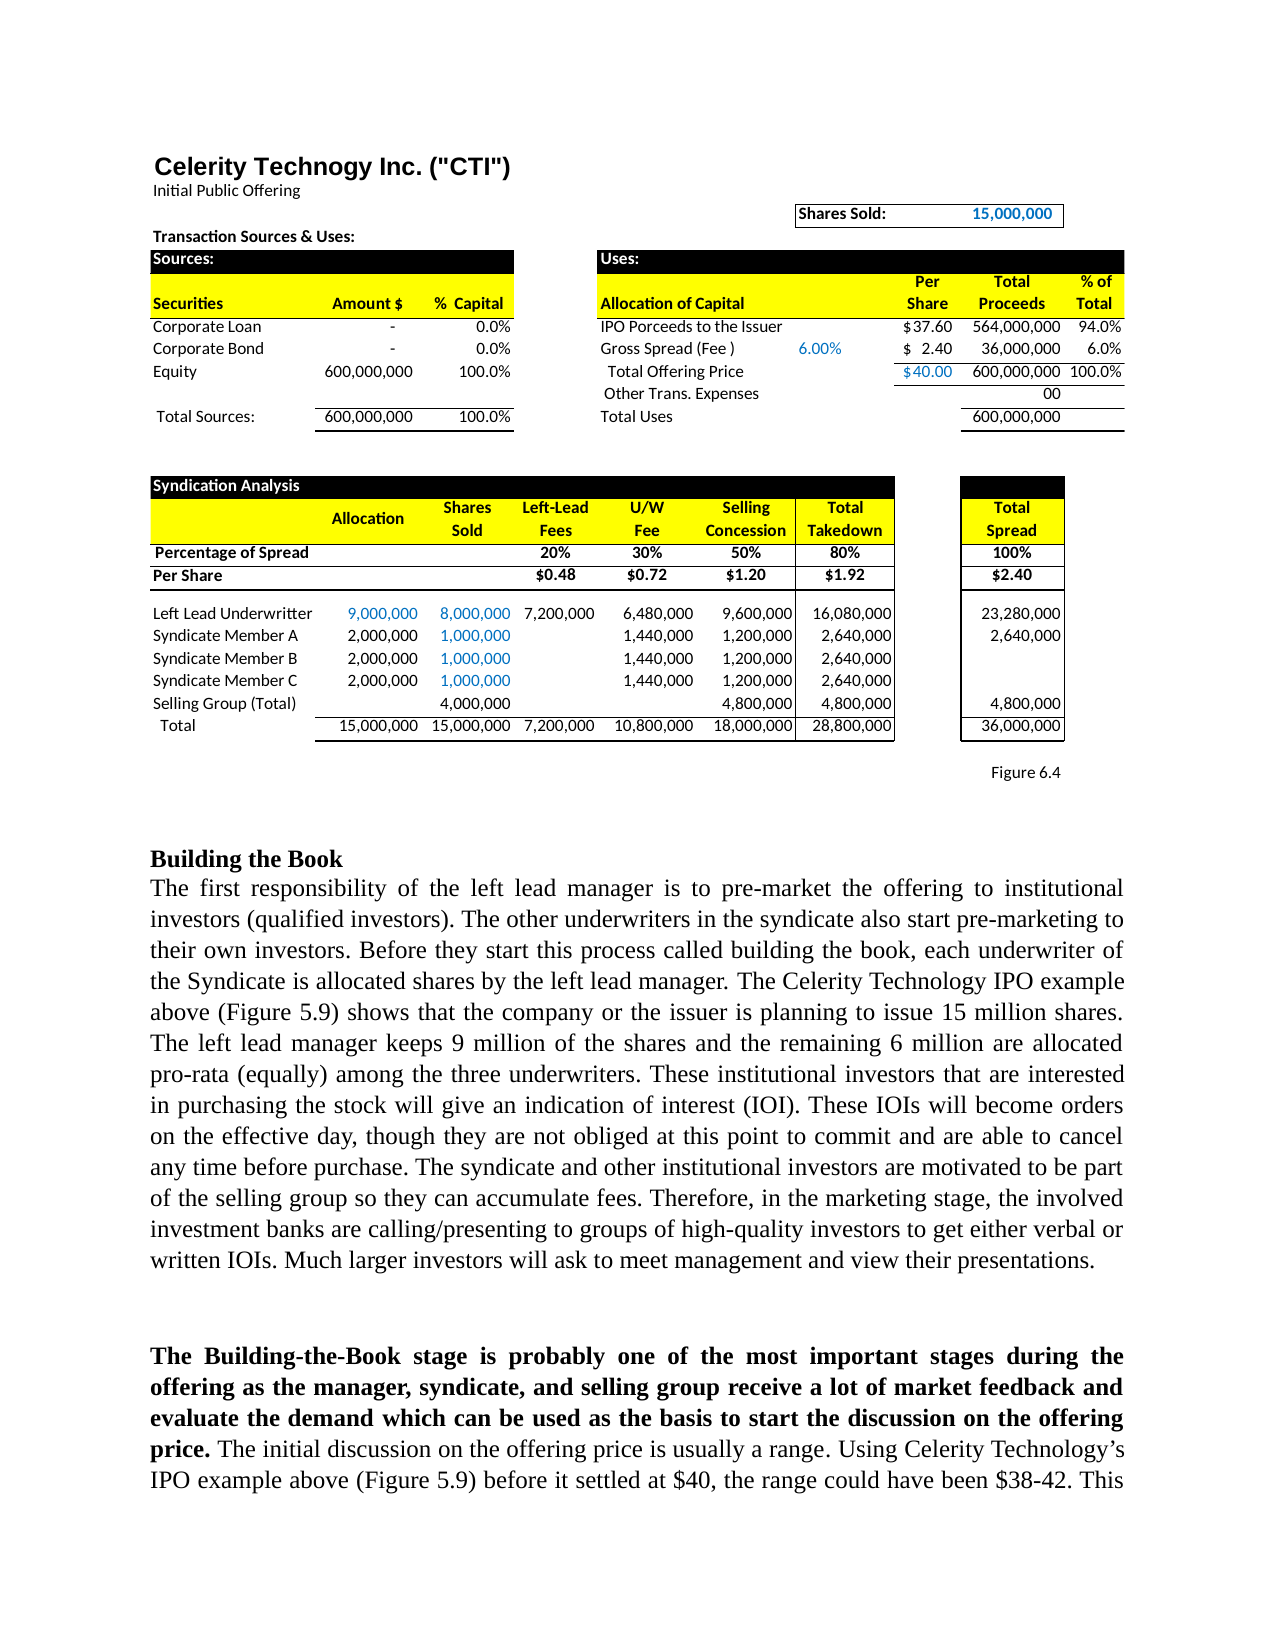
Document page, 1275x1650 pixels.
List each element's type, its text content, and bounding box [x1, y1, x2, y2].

text Building the Book [150, 844, 1125, 873]
text The first responsibility of the left lead manager is to pre-market the offering to institutional investors (qualified investors). The other underwriters in the syndicate also start pre-marketing to their own investors. Before they start this process called building the book, each underwriter of the Syndicate is allocated shares by the left lead manager. The Celerity Technology IPO example above (Figure 5.9) shows that the company or the issuer is planning to issue 15 million shares. The left lead manager keeps 9 million of the shares and the remaining 6 million are allocated pro-rata (equally) among the three underwriters. These institutional investors that are interested in purchasing the stock will give an indication of interest (IOI). These IOIs will become orders on the effective day, though they are not obliged at this point to commit and are able to cancel any time before purchase. The syndicate and other institutional investors are motivated to be part of the selling group so they can accumulate fees. Therefore, in the marketing stage, the involved investment banks are calling/presenting to groups of high-quality investors to get either verbal or written IOIs. Much larger investors will ask to meet management and view their presentations. [150, 873, 1125, 1274]
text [150, 1341, 1125, 1494]
